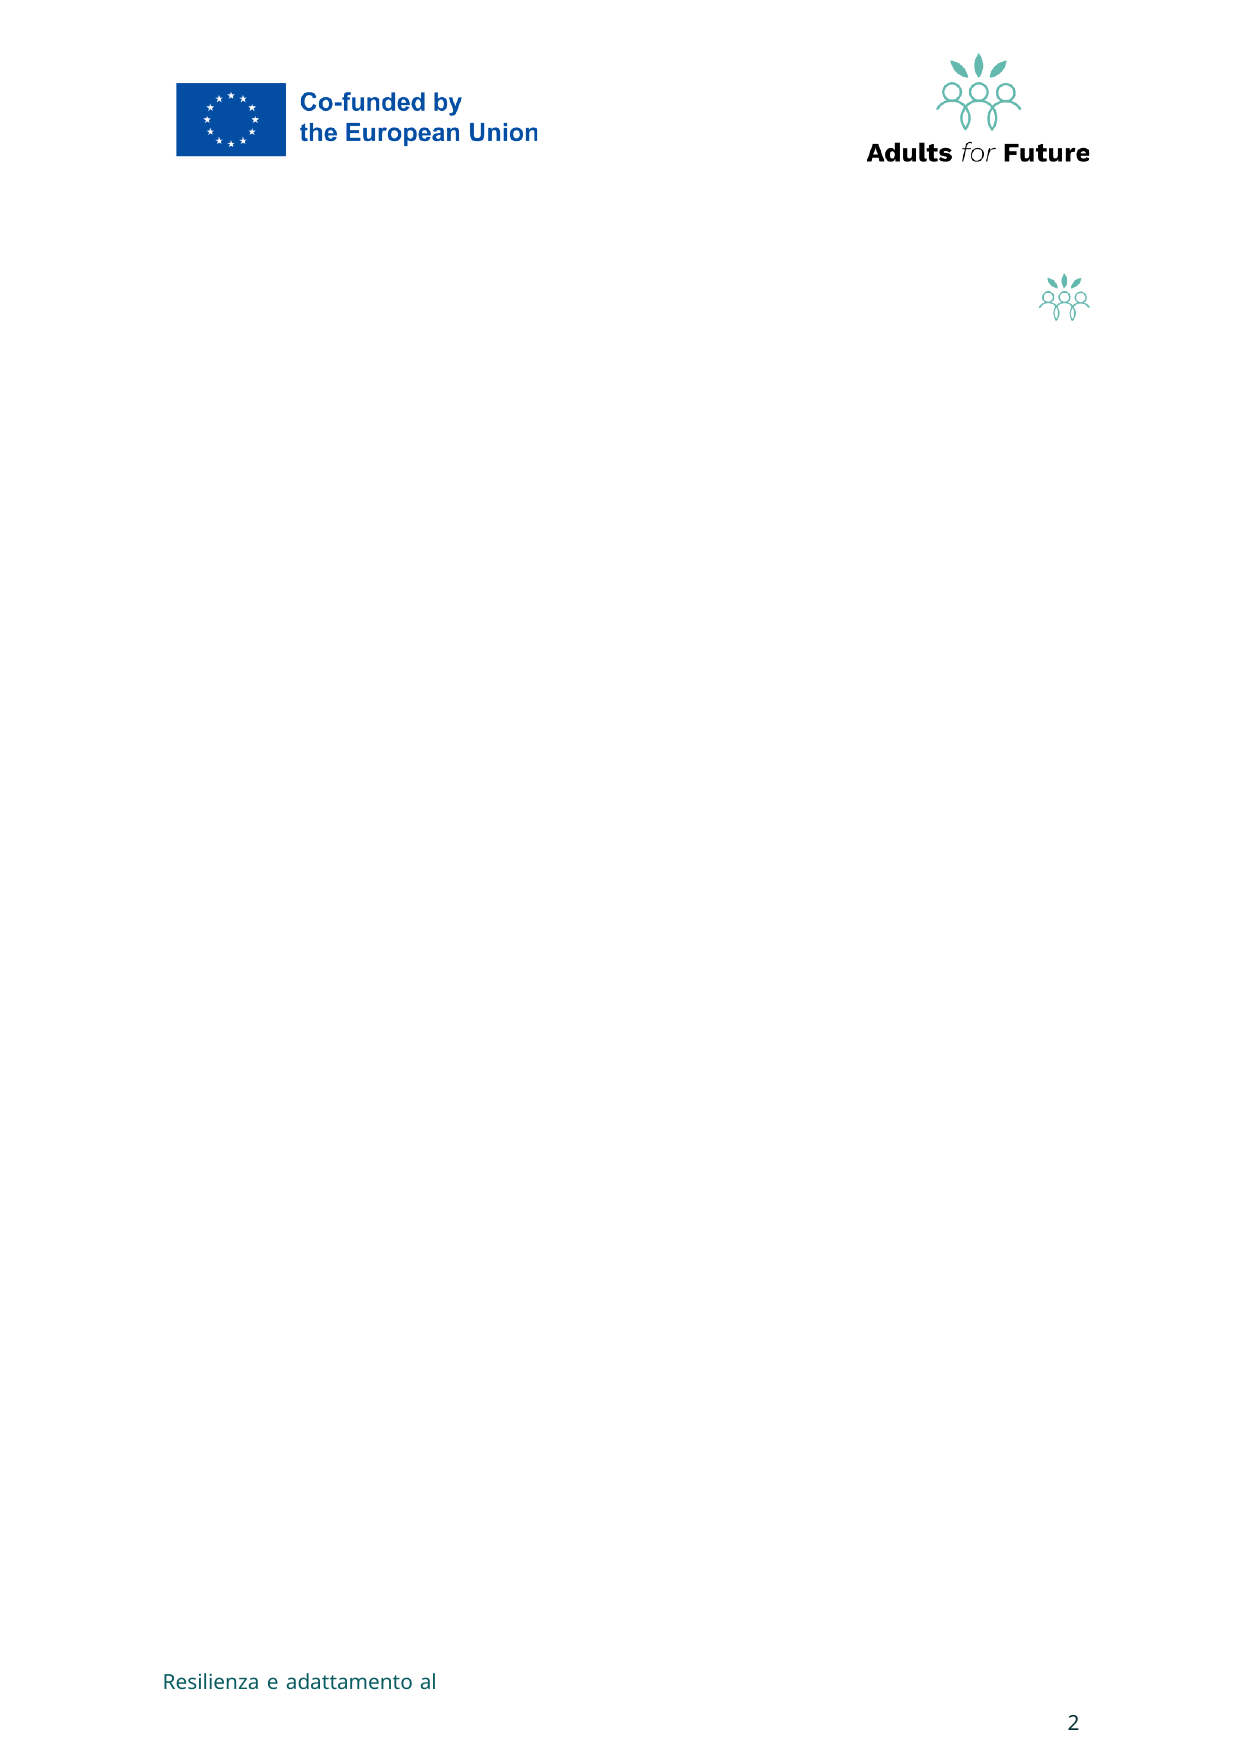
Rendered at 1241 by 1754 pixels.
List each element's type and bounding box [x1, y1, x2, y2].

picture [867, 53, 1090, 162]
picture [173, 80, 538, 159]
picture [1038, 273, 1090, 321]
